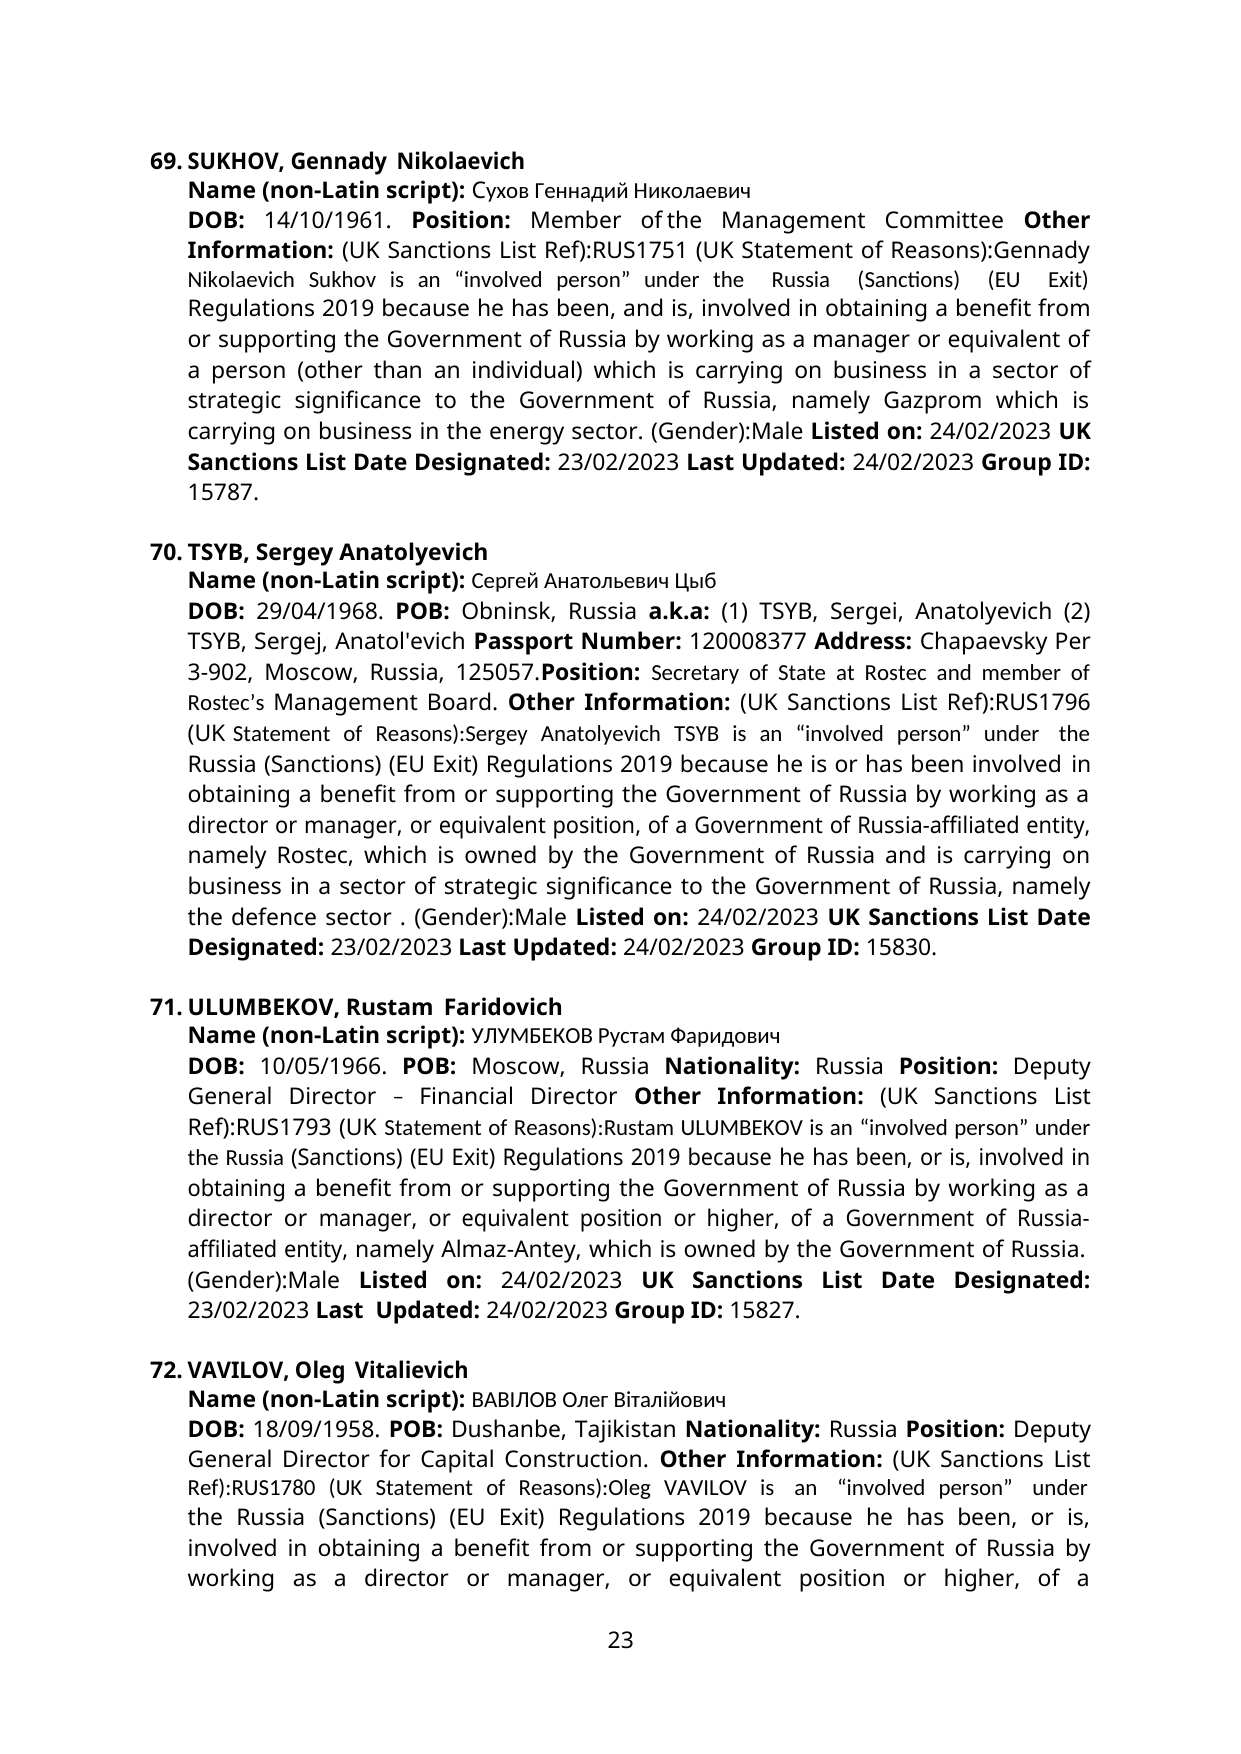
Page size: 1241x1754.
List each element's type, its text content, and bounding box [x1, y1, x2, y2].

subtitle TSYB, Sergey Anatolyevich [150, 538, 1103, 566]
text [187, 1413, 1091, 1593]
subtitle ULUMBEKOV, Rustam Faridovich [150, 993, 1103, 1021]
text Name (non-Latin script): УЛУМБЕКОВ Рустам Фаридович [187, 1021, 1103, 1050]
text DOB: 29/04/1968. POB: Obninsk, Russia a.k.a: (1) TSYB, Sergei, Anatolyevich (2) TSYB, Sergej, Anatol'evich Passport Number: 120008377 Address: Chapaevsky Per 3-902, Moscow, Russia, 125057.Position: Secretary of State at Rostec and member of Rostec’s Management Board. Other Information: (UK Sanctions List Ref):RUS1796 (UK Statement of Reasons):Sergey Anatolyevich TSYB is an “involved person” under the Russia (Sanctions) (EU Exit) Regulations 2019 because he is or has been involved in obtaining a benefit from or supporting the Government of Russia by working as a director or manager, or equivalent position, of a Government of Russia-affiliated entity, namely Rostec, which is owned by the Government of Russia and is carrying on business in a sector of strategic significance to the Government of Russia, namely the defence sector . (Gender):Male Listed on: 24/02/2023 UK Sanctions List Date Designated: 23/02/2023 Last Updated: 24/02/2023 Group ID: 15830. [187, 595, 1091, 962]
text DOB: 10/05/1966. POB: Moscow, Russia Nationality: Russia Position: Deputy General Director – Financial Director Other Information: (UK Sanctions List Ref):RUS1793 (UK Statement of Reasons):Rustam ULUMBEKOV is an “involved person” under the Russia (Sanctions) (EU Exit) Regulations 2019 because he has been, or is, involved in obtaining a benefit from or supporting the Government of Russia by working as a director or manager, or equivalent position or higher, of a Government of Russia-affiliated entity, namely Almaz-Antey, which is owned by the Government of Russia. (Gender):Male Listed on: 24/02/2023 UK Sanctions List Date Designated: 23/02/2023 Last Updated: 24/02/2023 Group ID: 15827. [187, 1050, 1091, 1326]
text DOB: 14/10/1961. Position: Member of the Management Committee Other Information: (UK Sanctions List Ref):RUS1751 (UK Statement of Reasons):Gennady Nikolaevich Sukhov is an “involved person” under the Russia (Sanctions) (EU Exit) Regulations 2019 because he has been, and is, involved in obtaining a benefit from or supporting the Government of Russia by working as a manager or equivalent of a person (other than an individual) which is carrying on business in a sector of strategic significance to the Government of Russia, namely Gazprom which is carrying on business in the energy sector. (Gender):Male Listed on: 24/02/2023 UK Sanctions List Date Designated: 23/02/2023 Last Updated: 24/02/2023 Group ID: 15787. [187, 204, 1091, 507]
text Name (non-Latin script): Сергей Анатольевич Цыб [187, 566, 1103, 595]
subtitle SUKHOV, Gennady Nikolaevich [150, 147, 1103, 175]
text Name (non-Latin script): Cухов Геннадий Николаевич [187, 175, 1103, 204]
subtitle VAVILOV, Oleg Vitalievich [150, 1356, 1103, 1384]
text Name (non-Latin script): ВАВІЛОВ Олег Віталійович [187, 1384, 1103, 1413]
